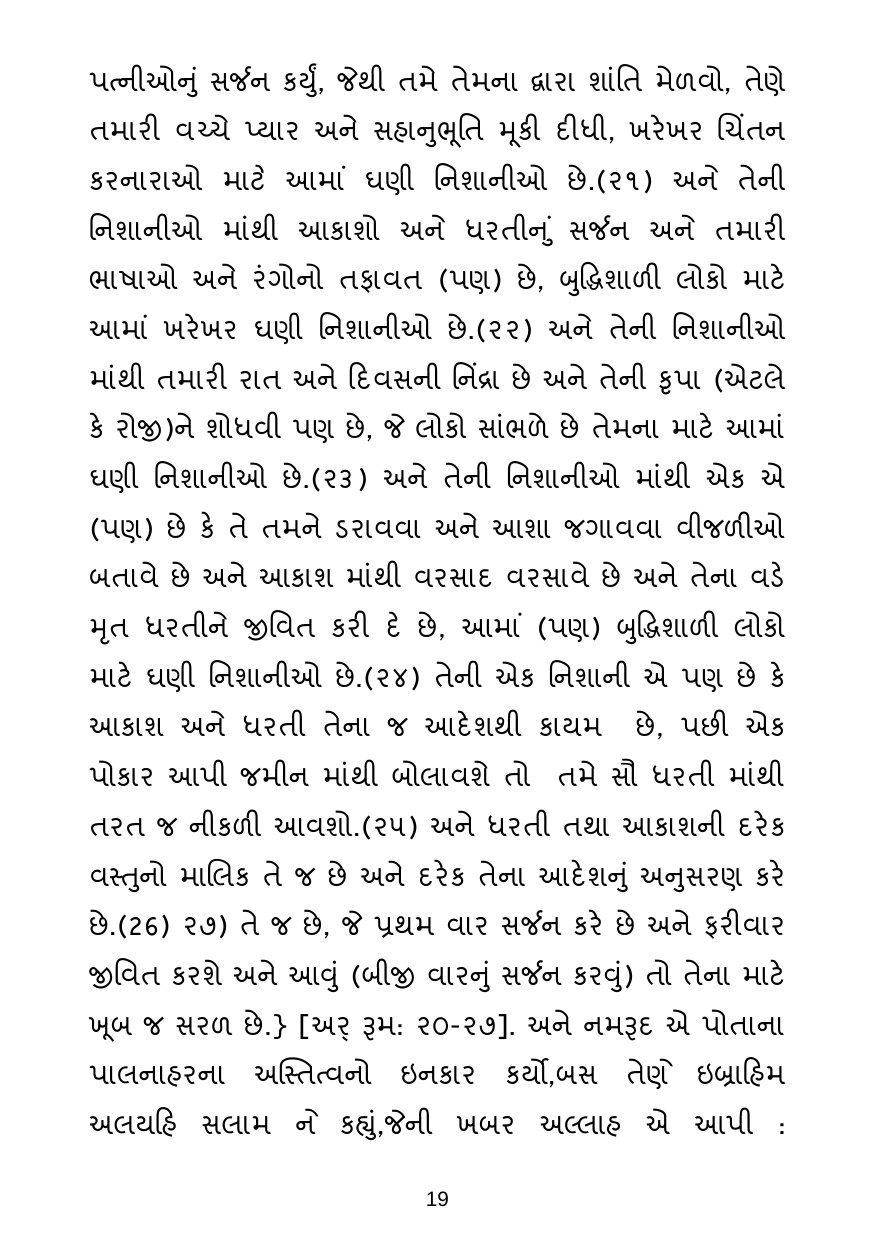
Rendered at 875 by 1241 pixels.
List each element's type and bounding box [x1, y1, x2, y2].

text [89, 59, 785, 1152]
